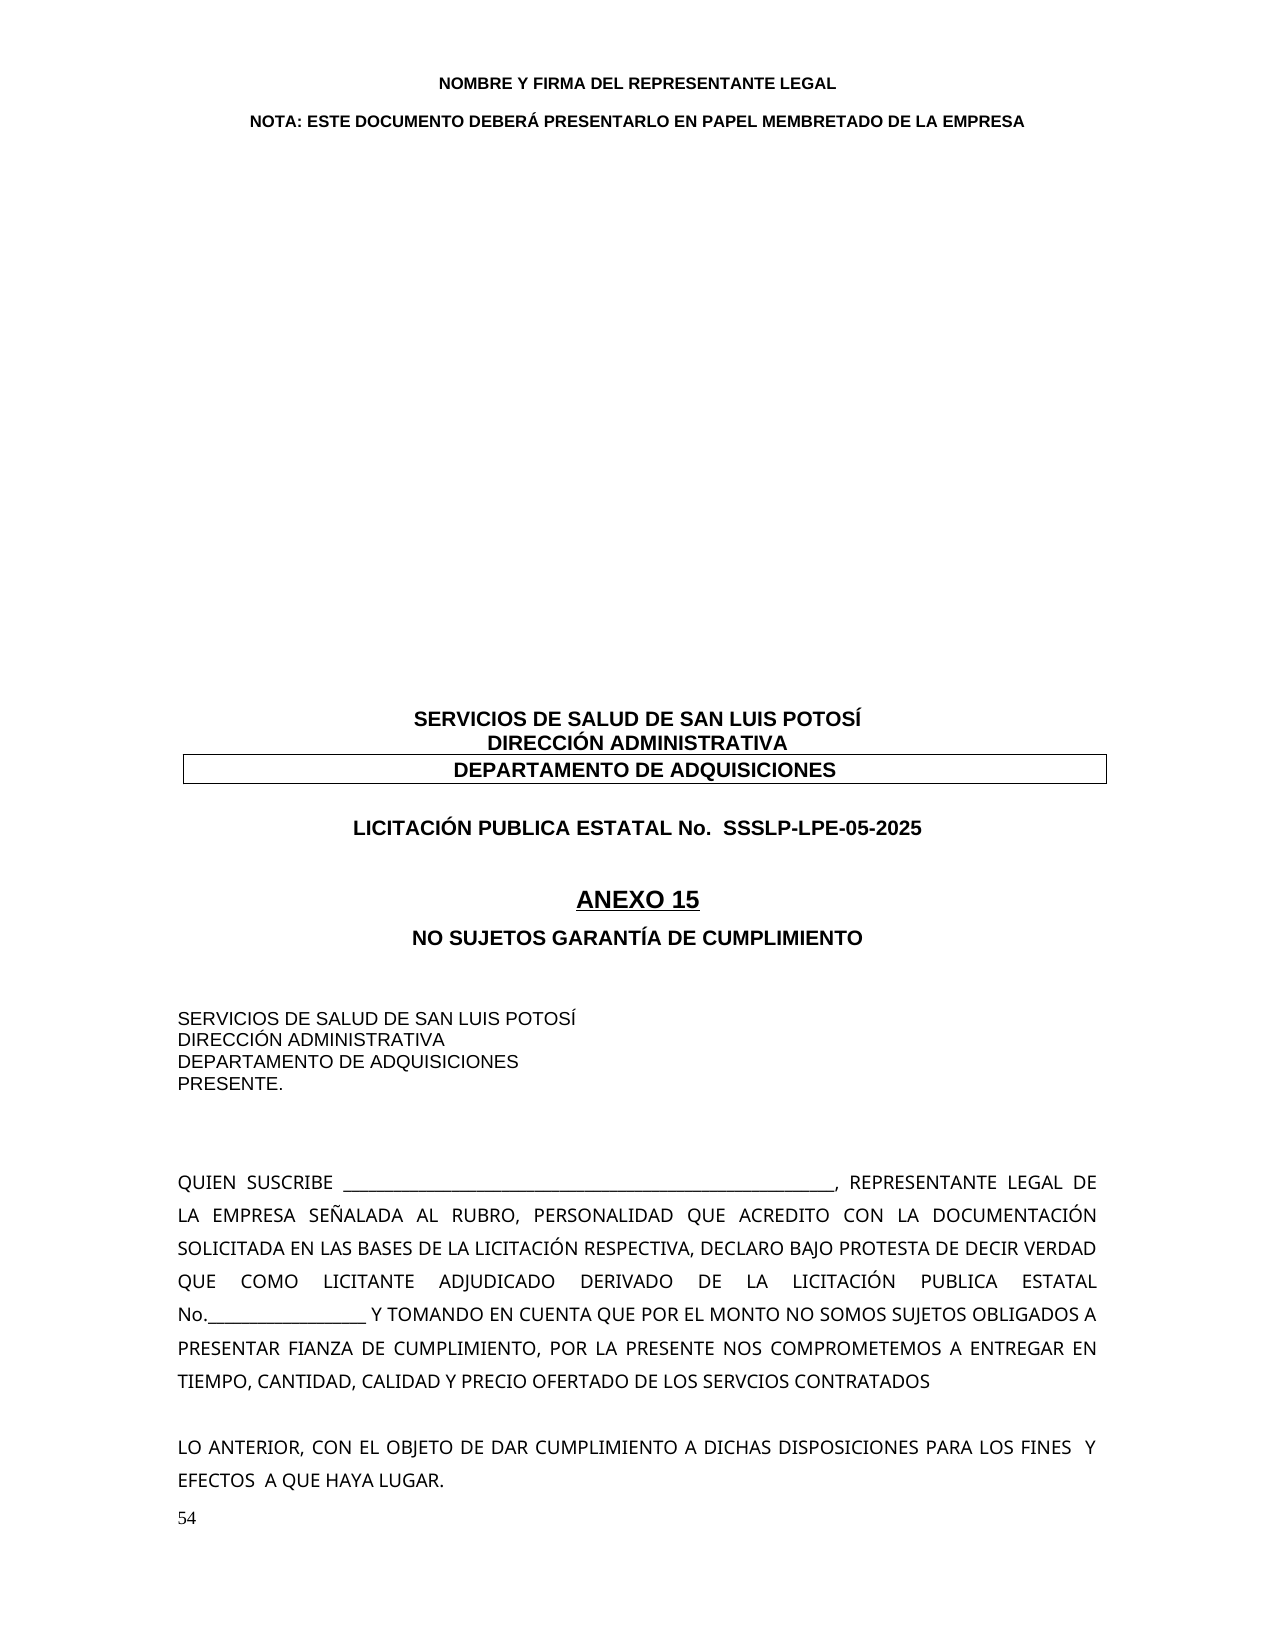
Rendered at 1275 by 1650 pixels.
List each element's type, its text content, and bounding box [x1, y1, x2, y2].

text NO SUJETOS GARANTÍA DE CUMPLIMIENTO [177, 926, 1098, 950]
text DIRECCIÓN ADMINISTRATIVA [177, 1029, 1098, 1051]
text SERVICIOS DE SALUD DE SAN LUIS POTOSÍ [177, 1008, 1098, 1029]
text SERVICIOS DE SALUD DE SAN LUIS POTOSÍ [177, 706, 1098, 730]
text ANEXO 15 [177, 885, 1098, 914]
text QUIEN SUSCRIBE ___________________________________________________________, REPRESENTANTE LEGAL DE LA EMPRESA SEÑALADA AL RUBRO, PERSONALIDAD QUE ACREDITO CON LA DOCUMENTACIÓN SOLICITADA EN LAS BASES DE LA LICITACIÓN RESPECTIVA, DECLARO BAJO PROTESTA DE DECIR VERDAD QUE COMO LICITANTE ADJUDICADO DERIVADO DE LA LICITACIÓN PUBLICA ESTATAL No.___________________ Y TOMANDO EN CUENTA QUE POR EL MONTO NO SOMOS SUJETOS OBLIGADOS A PRESENTAR FIANZA DE CUMPLIMIENTO, POR LA PRESENTE NOS COMPROMETEMOS A ENTREGAR EN TIEMPO, CANTIDAD, CALIDAD Y PRECIO OFERTADO DE LOS SERVCIOS CONTRATADOS [177, 1169, 1098, 1393]
text DIRECCIÓN ADMINISTRATIVA [177, 730, 1098, 754]
text LO ANTERIOR, CON EL OBJETO DE DAR CUMPLIMIENTO A DICHAS DISPOSICIONES PARA LOS FINES Y EFECTOS A QUE HAYA LUGAR. [177, 1434, 1098, 1493]
text DEPARTAMENTO DE ADQUISICIONES [177, 1051, 1098, 1072]
text NOMBRE Y FIRMA DEL REPRESENTANTE LEGAL [177, 74, 1098, 93]
text NOTA: ESTE DOCUMENTO DEBERÁ PRESENTARLO EN PAPEL MEMBRETADO DE LA EMPRESA [177, 112, 1098, 131]
subtitle DEPARTAMENTO DE ADQUISICIONES [184, 755, 1106, 783]
text PRESENTE. [177, 1072, 1098, 1094]
text LICITACIÓN PUBLICA ESTATAL No. SSSLP-LPE-05-2025 [177, 816, 1098, 839]
